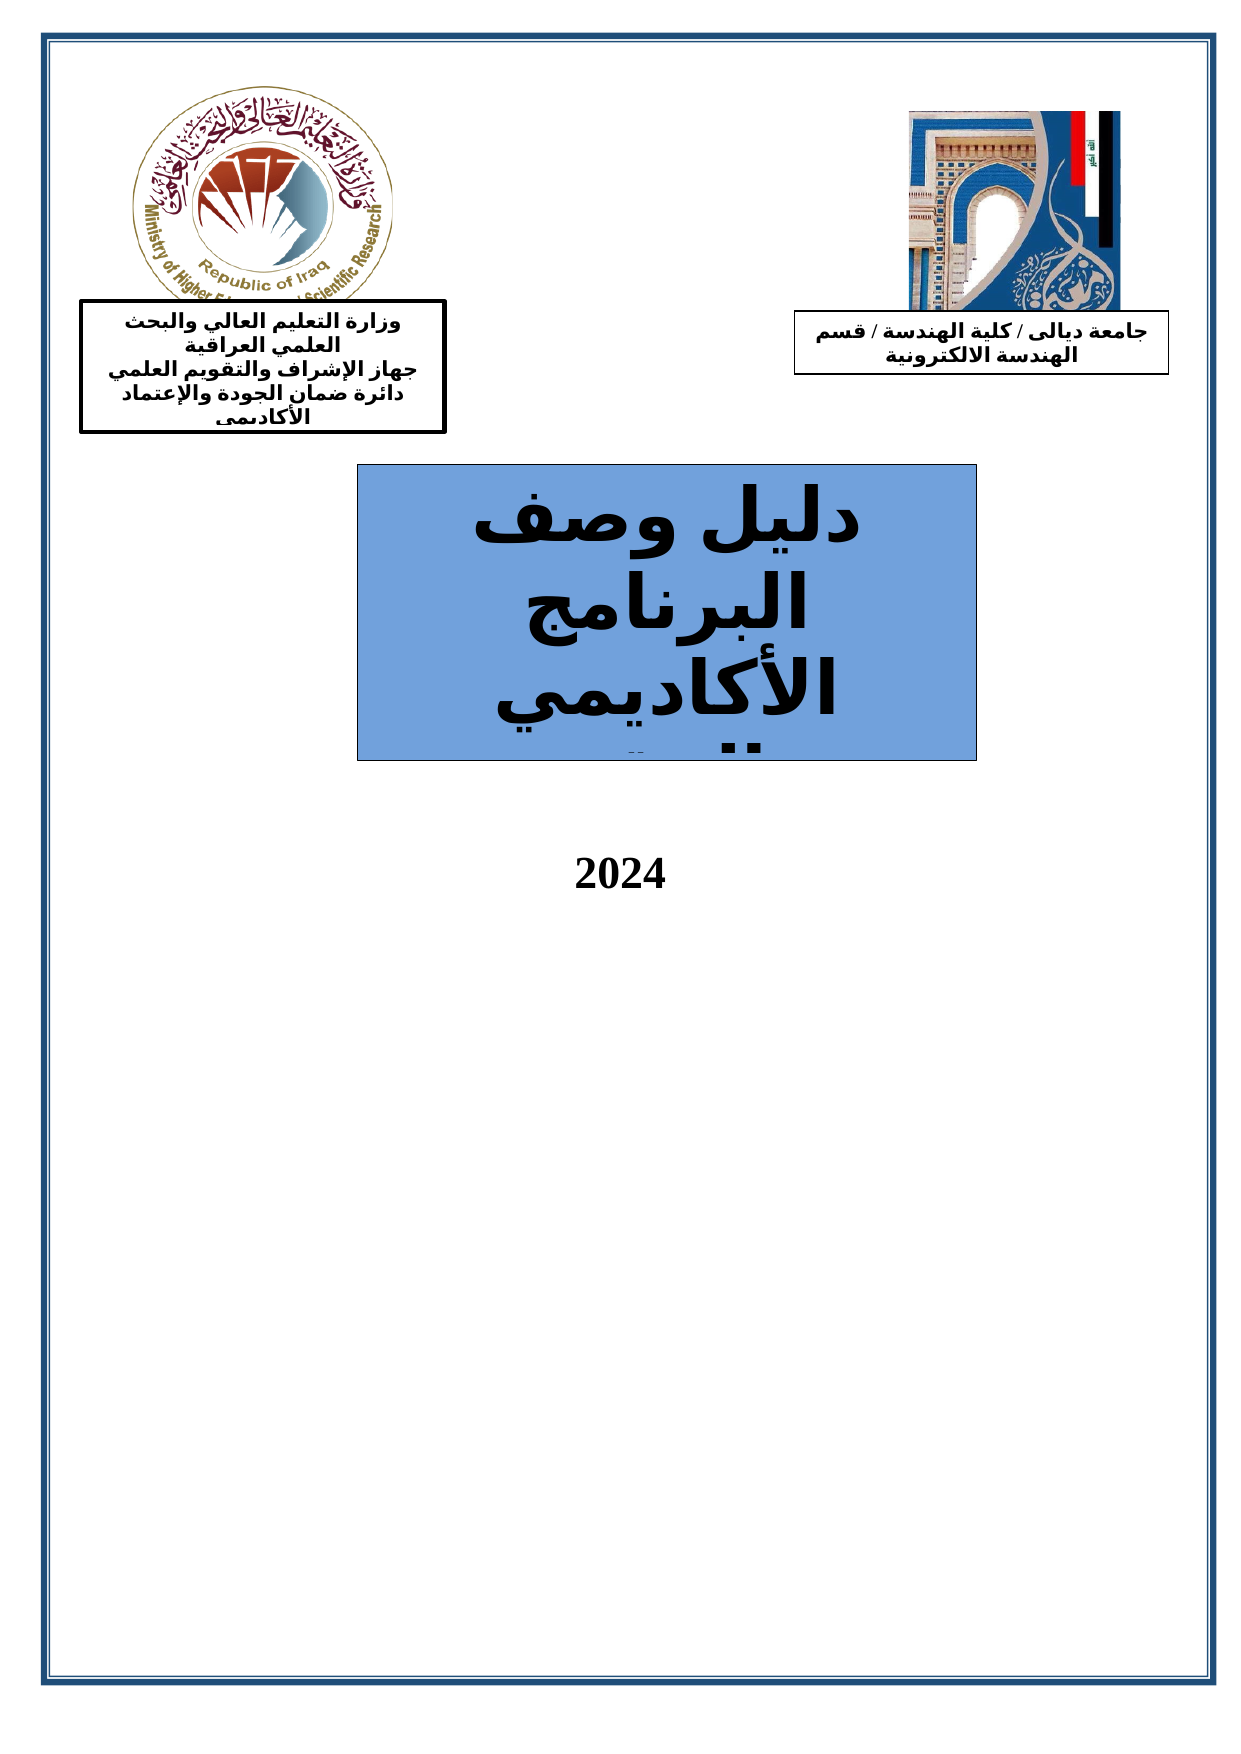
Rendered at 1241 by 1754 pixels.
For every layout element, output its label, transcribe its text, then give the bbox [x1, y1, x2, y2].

picture [132, 86, 393, 299]
text 2024 [150, 846, 1090, 898]
picture [908, 111, 1121, 310]
